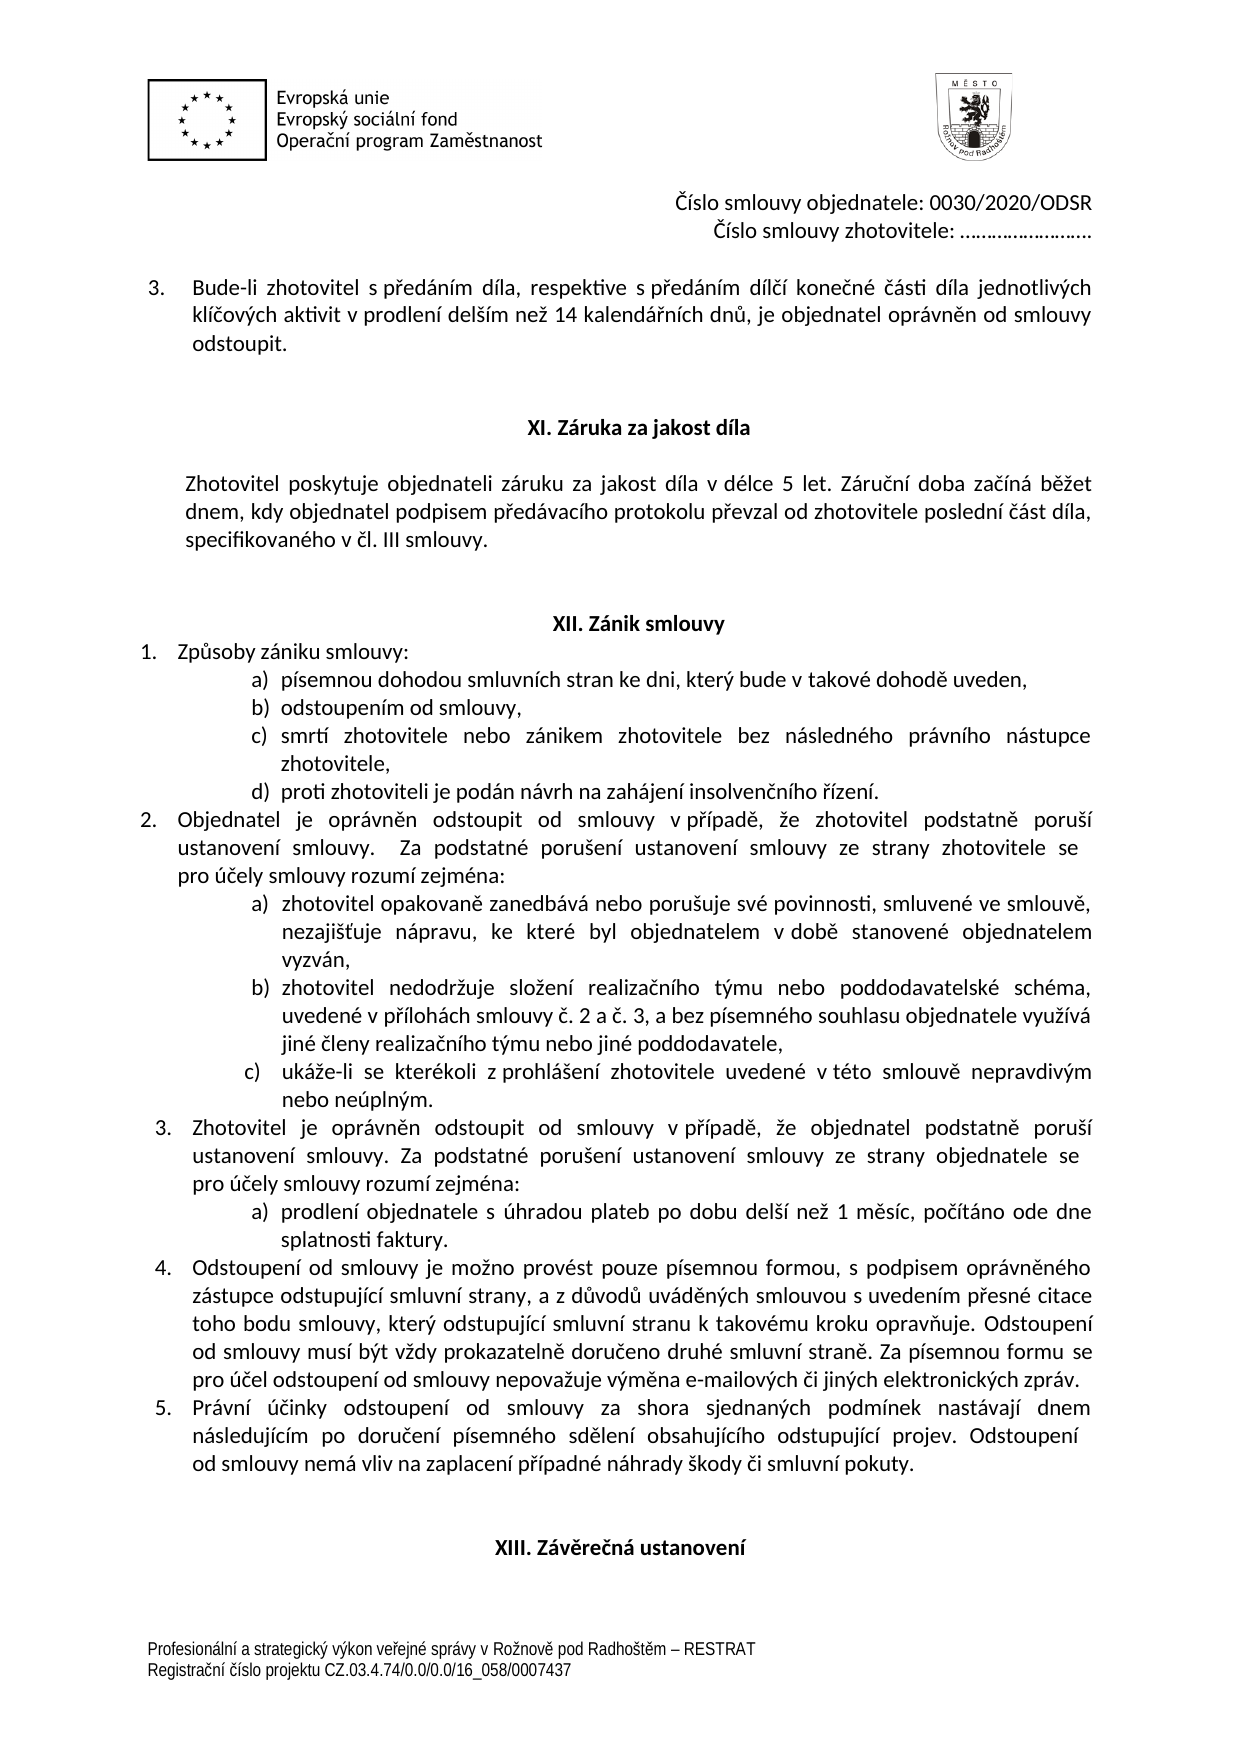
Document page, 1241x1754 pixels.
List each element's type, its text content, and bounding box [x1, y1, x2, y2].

subtitle smrtí zhotovitele nebo zánikem zhotovitele bez následného právního nástupce zhotovitele, [251, 721, 1093, 777]
list XII. Zánik smlouvy [185, 609, 1093, 637]
list Zhotovitel poskytuje objednateli záruku za jakost díla v délce 5 let. Záruční doba začíná běžet dnem, kdy objednatel podpisem předávacího protokolu převzal od zhotovitele poslední část díla, specifikovaného v čl. III smlouvy. [185, 469, 1093, 553]
list ukáže-li se kterékoli z prohlášení zhotovitele uvedené v této smlouvě nepravdivým nebo neúplným. [244, 1057, 1093, 1113]
subtitle Odstoupení od smlouvy je možno provést pouze písemnou formou, s podpisem oprávněného zástupce odstupující smluvní strany, a z důvodů uváděných smlouvou s uvedením přesné citace toho bodu smlouvy, který odstupující smluvní stranu k takovému kroku opravňuje. Odstoupení od smlouvy musí být vždy prokazatelně doručeno druhé smluvní straně. Za písemnou formu se pro účel odstoupení od smlouvy nepovažuje výměna e-mailových či jiných elektronických zpráv. [154, 1253, 1093, 1393]
subtitle písemnou dohodou smluvních stran ke dni, který bude v takové dohodě uveden, [251, 665, 1093, 693]
picture [935, 73, 1013, 161]
picture [147, 79, 543, 161]
list prodlení objednatele s úhradou plateb po dobu delší než 1 měsíc, počítáno ode dne splatnosti faktury. [251, 1197, 1093, 1253]
list zhotovitel opakovaně zanedbává nebo porušuje své povinnosti, smluvené ve smlouvě, nezajišťuje nápravu, ke které byl objednatelem v době stanovené objednatelem vyzván, [251, 889, 1093, 973]
list XI. Záruka za jakost díla [185, 413, 1093, 441]
subtitle Objednatel je oprávněn odstoupit od smlouvy v případě, že zhotovitel podstatně poruší ustanovení smlouvy. Za podstatné porušení ustanovení smlouvy ze strany zhotovitele se pro účely smlouvy rozumí zejména: [140, 805, 1093, 889]
subtitle proti zhotoviteli je podán návrh na zahájení insolvenčního řízení. [251, 777, 1093, 805]
list Zhotovitel je oprávněn odstoupit od smlouvy v případě, že objednatel podstatně poruší ustanovení smlouvy. Za podstatné porušení ustanovení smlouvy ze strany objednatele se pro účely smlouvy rozumí zejména: [154, 1113, 1093, 1197]
list zhotovitel nedodržuje složení realizačního týmu nebo poddodavatelské schéma, uvedené v přílohách smlouvy č. 2 a č. 3, a bez písemného souhlasu objednatele využívá jiné členy realizačního týmu nebo jiné poddodavatele, [251, 973, 1093, 1057]
subtitle odstoupením od smlouvy, [251, 693, 1093, 721]
subtitle Právní účinky odstoupení od smlouvy za shora sjednaných podmínek nastávají dnem následujícím po doručení písemného sdělení obsahujícího odstupující projev. Odstoupení od smlouvy nemá vliv na zaplacení případné náhrady škody či smluvní pokuty. [154, 1393, 1093, 1477]
list Způsoby zániku smlouvy: [140, 637, 1093, 665]
list Bude-li zhotovitel s předáním díla, respektive s předáním dílčí konečné části díla jednotlivých klíčových aktivit v prodlení delším než 14 kalendářních dnů, je objednatel oprávněn od smlouvy odstoupit. [148, 273, 1093, 357]
text XIII. Závěrečná ustanovení [148, 1533, 1093, 1562]
